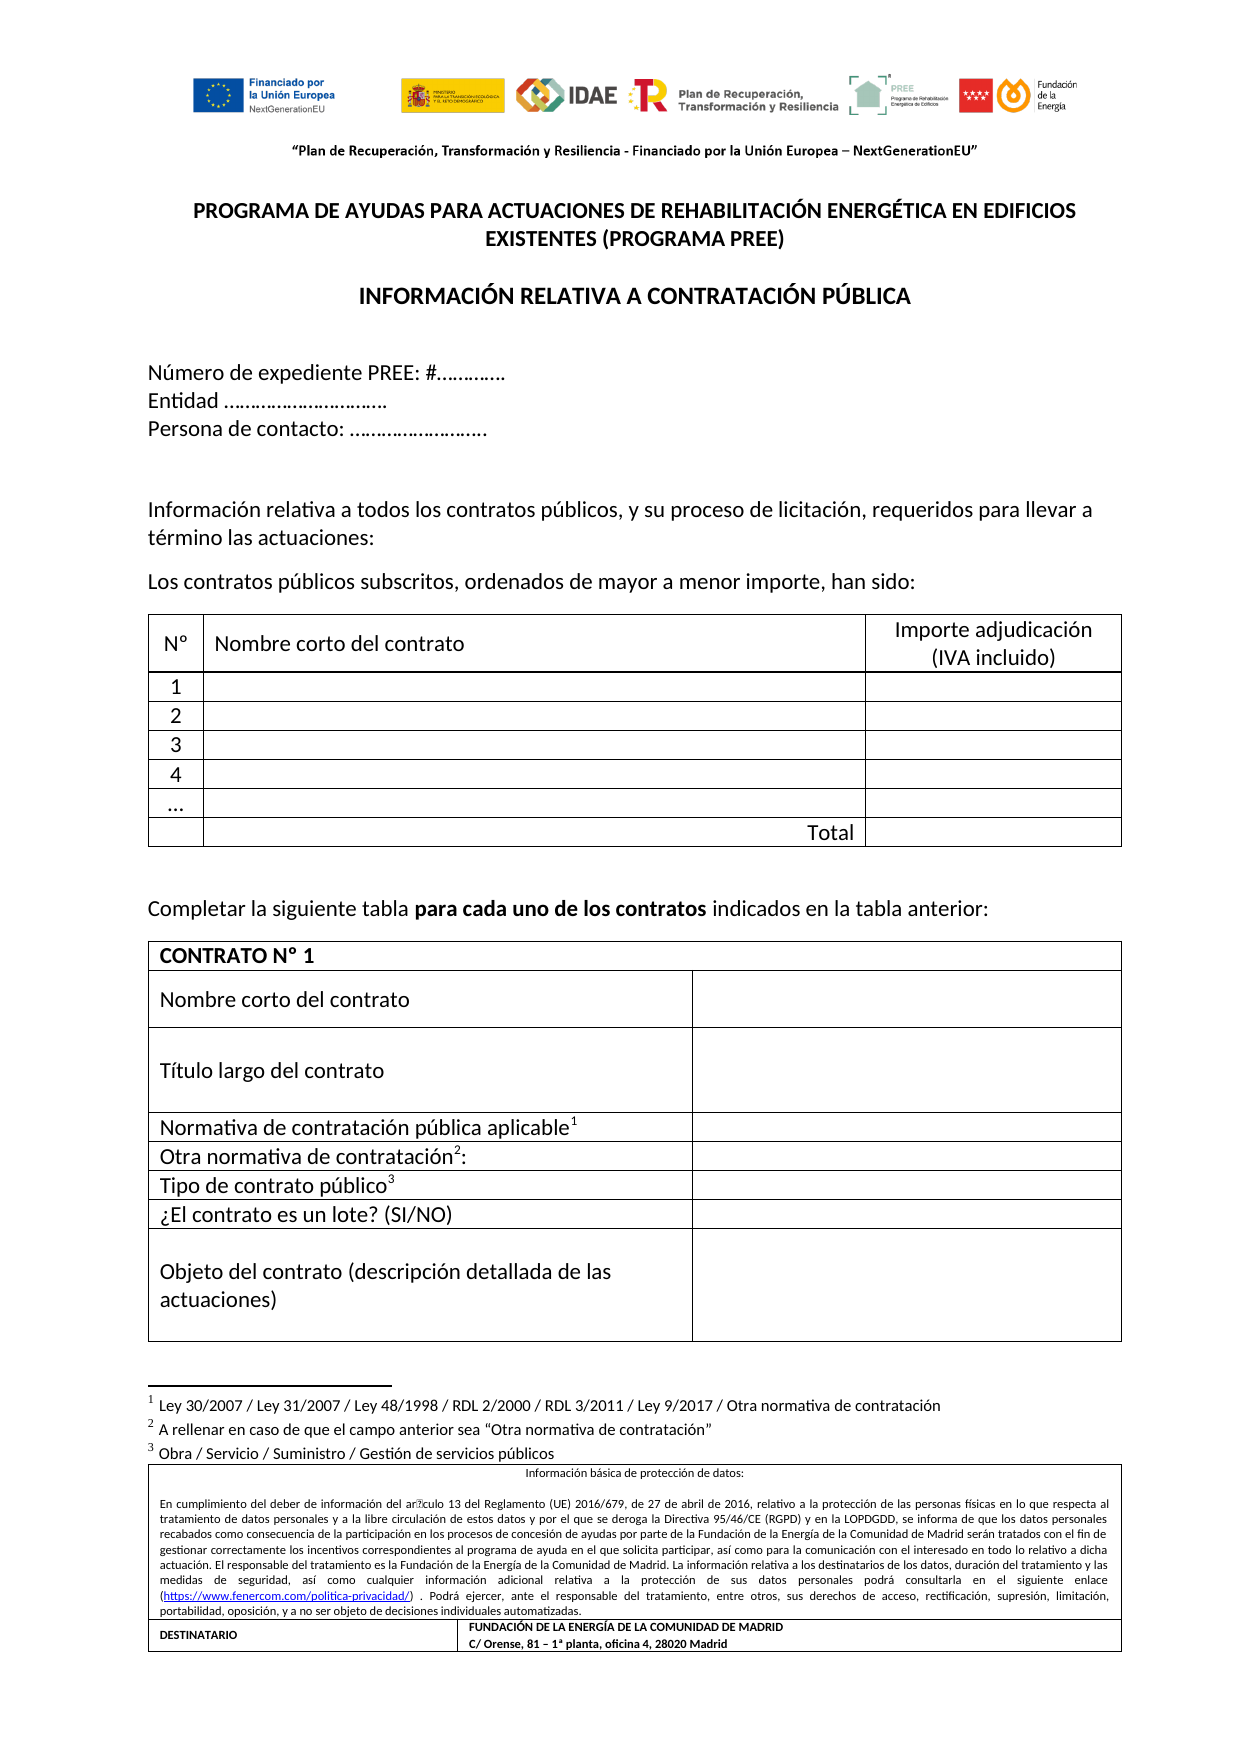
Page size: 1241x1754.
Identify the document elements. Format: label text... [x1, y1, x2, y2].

table_cell Nombre corto del contrato [149, 971, 692, 1027]
table_cell [866, 731, 1121, 759]
text Completar la siguiente tabla para cada uno de los contratos indicados en la tabla anterior: [148, 894, 1122, 922]
table_cell [866, 673, 1121, 701]
table_cell [866, 818, 1121, 846]
table_cell Total [204, 818, 865, 846]
table_cell [149, 818, 203, 846]
table_cell [204, 673, 865, 701]
table_cell [204, 789, 865, 817]
table_cell [204, 760, 865, 788]
table_header Nº [149, 615, 203, 671]
text Persona de contacto: …………………….. [148, 414, 1122, 442]
table_cell [693, 1113, 1121, 1141]
table_header Nombre corto del contrato [204, 615, 865, 671]
table_cell [693, 1229, 1121, 1341]
table_cell [204, 702, 865, 729]
text Número de expediente PREE: #…………. [148, 358, 1122, 386]
table_cell [693, 971, 1121, 1027]
table_cell Normativa de contratación pública aplicable [149, 1113, 692, 1141]
table_cell 4 [149, 760, 203, 788]
text Entidad …………………………. [148, 386, 1122, 414]
table_cell 3 [149, 731, 203, 759]
table_cell [866, 760, 1121, 788]
table_cell 1 [149, 673, 203, 701]
text Información relativa a todos los contratos públicos, y su proceso de licitación, requeridos para llevar a término las actuaciones: [148, 495, 1122, 551]
table_cell [204, 731, 865, 759]
table_cell [866, 702, 1121, 729]
picture [193, 73, 1077, 169]
table_cell [693, 1200, 1121, 1228]
text Los contratos públicos subscritos, ordenados de mayor a menor importe, han sido: [148, 567, 1122, 596]
table_cell Título largo del contrato [149, 1028, 692, 1112]
table_cell Otra normativa de contratación: [149, 1142, 692, 1170]
table_cell Objeto del contrato (descripción detallada de las actuaciones) [149, 1229, 692, 1341]
table_cell [693, 1171, 1121, 1199]
table_cell ¿El contrato es un lote? (SI/NO) [149, 1200, 692, 1228]
table_cell [866, 789, 1121, 817]
table_cell 2 [149, 702, 203, 729]
table_cell [693, 1028, 1121, 1112]
table_header CONTRATO Nº 1 [149, 942, 1121, 970]
subtitle información relativa a contratación pública [148, 280, 1122, 311]
table_cell … [149, 789, 203, 817]
table_cell [693, 1142, 1121, 1170]
table_cell Tipo de contrato público [149, 1171, 692, 1199]
table_header Importe adjudicación (IVA incluido) [866, 615, 1121, 671]
